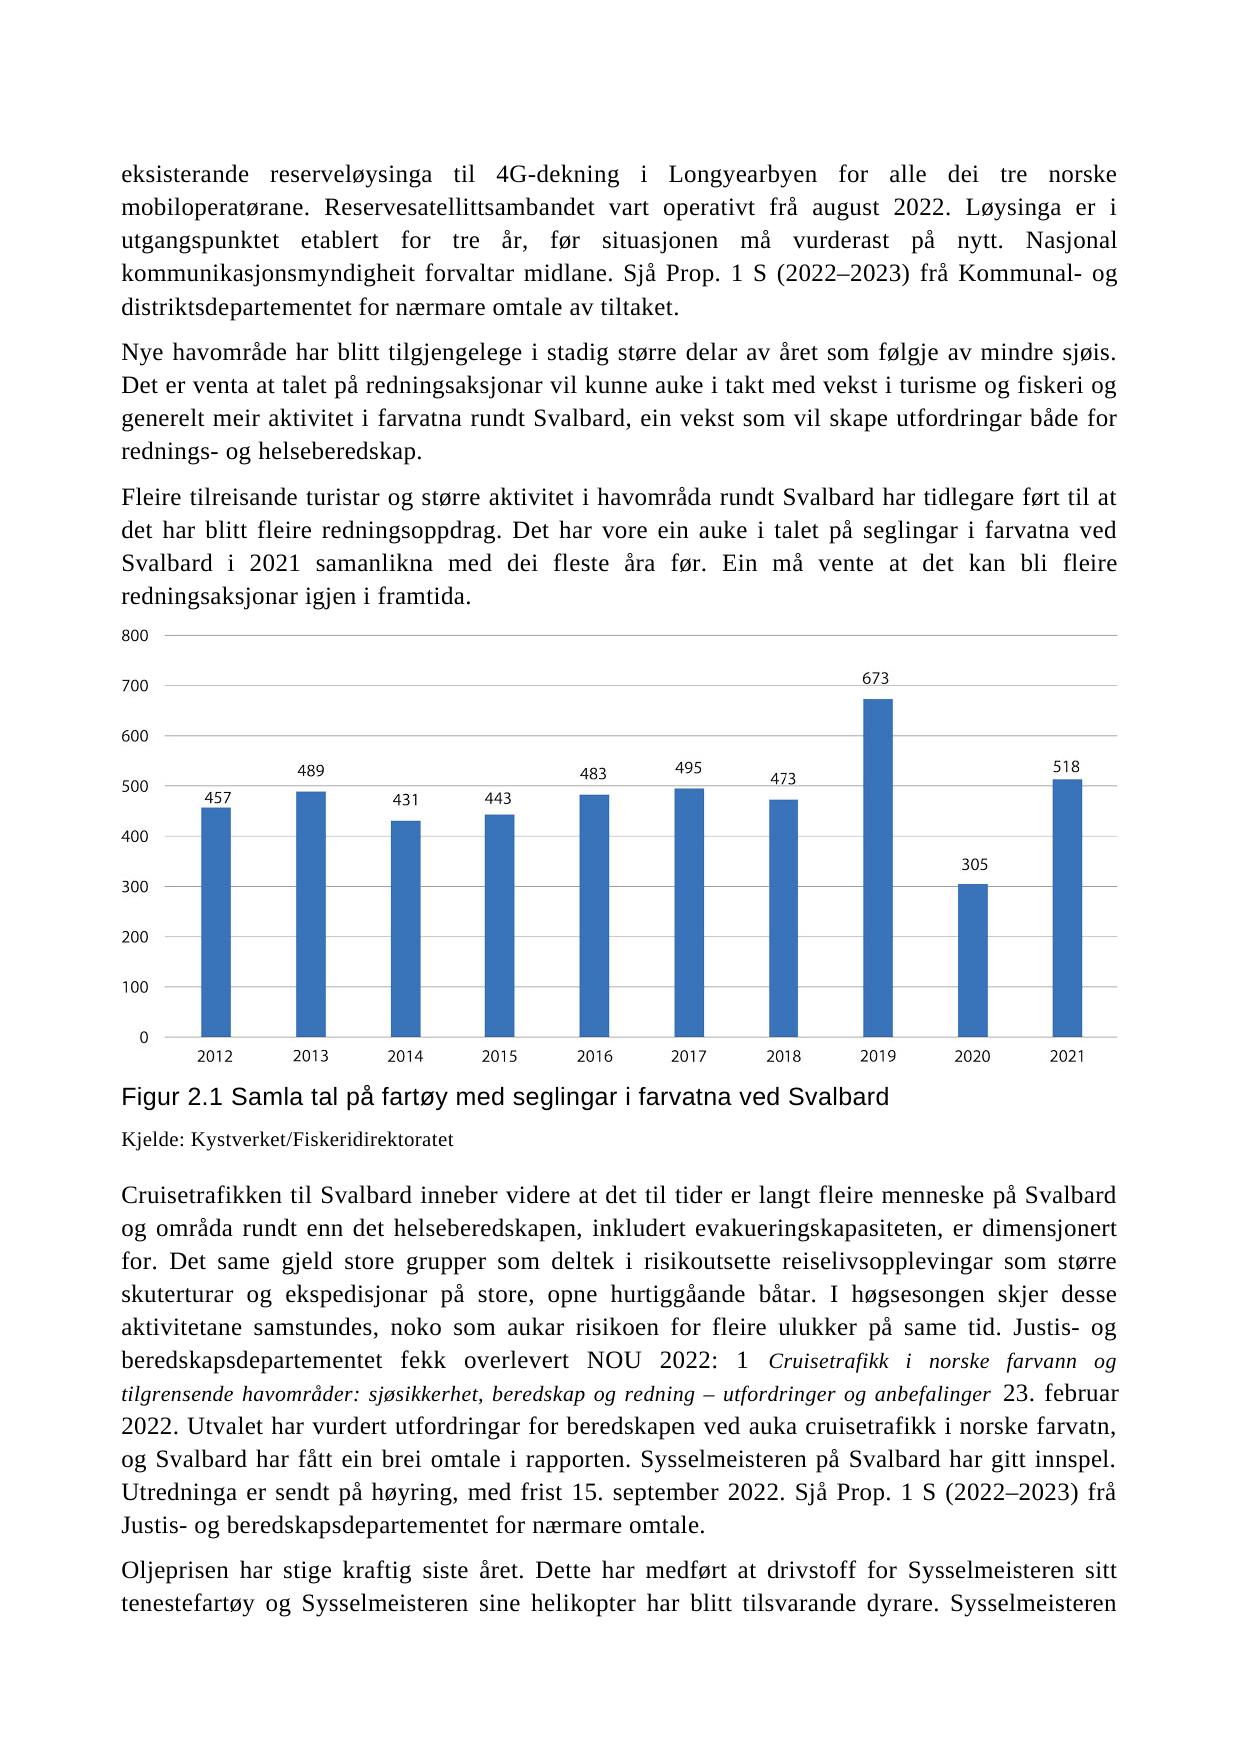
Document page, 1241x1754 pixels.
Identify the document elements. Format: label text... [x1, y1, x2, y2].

text Samla tal på fartøy med seglingar i farvatna ved Svalbard [121, 1082, 1119, 1110]
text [121, 159, 1119, 320]
text Nye havområde har blitt tilgjengelege i stadig større delar av året som følgje av mindre sjøis. Det er venta at talet på redningsaksjonar vil kunne auke i takt med vekst i turisme og fiskeri og generelt meir aktivitet i farvatna rundt Svalbard, ein vekst som vil skape utfordringar både for rednings- og helseberedskap. [121, 337, 1119, 465]
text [121, 1556, 1119, 1617]
text Fleire tilreisande turistar og større aktivitet i havområda rundt Svalbard har tidlegare ført til at det har blitt fleire redningsoppdrag. Det har vore ein auke i talet på seglingar i farvatna ved Svalbard i 2021 samanlikna med dei fleste åra før. Ein må vente at det kan bli fleire redningsaksjonar igjen i framtida. [121, 482, 1119, 609]
text Kjelde: Kystverket/Fiskeridirektoratet [121, 1127, 1119, 1151]
picture [121, 626, 1118, 1065]
text Cruisetrafikken til Svalbard inneber videre at det til tider er langt fleire menneske på Svalbard og områda rundt enn det helseberedskapen, inkludert evakueringskapasiteten, er dimensjonert for. Det same gjeld store grupper som deltek i risikoutsette reiselivsopplevingar som større skuterturar og ekspedisjonar på store, opne hurtiggåande båtar. I høgsesongen skjer desse aktivitetane samstundes, noko som aukar risikoen for fleire ulukker på same tid. Justis- og beredskapsdepartementet fekk overlevert NOU 2022: 1 Cruisetrafikk i norske farvann og tilgrensende havområder: sjøsikkerhet, beredskap og redning – utfordringer og anbefalinger 23. februar 2022. Utvalet har vurdert utfordringar for beredskapen ved auka cruisetrafikk i norske farvatn, og Svalbard har fått ein brei omtale i rapporten. Sysselmeisteren på Svalbard har gitt innspel. Utredninga er sendt på høyring, med frist 15. september 2022. Sjå Prop. 1 S (2022–2023) frå Justis- og beredskapsdepartementet for nærmare omtale. [121, 1180, 1119, 1539]
